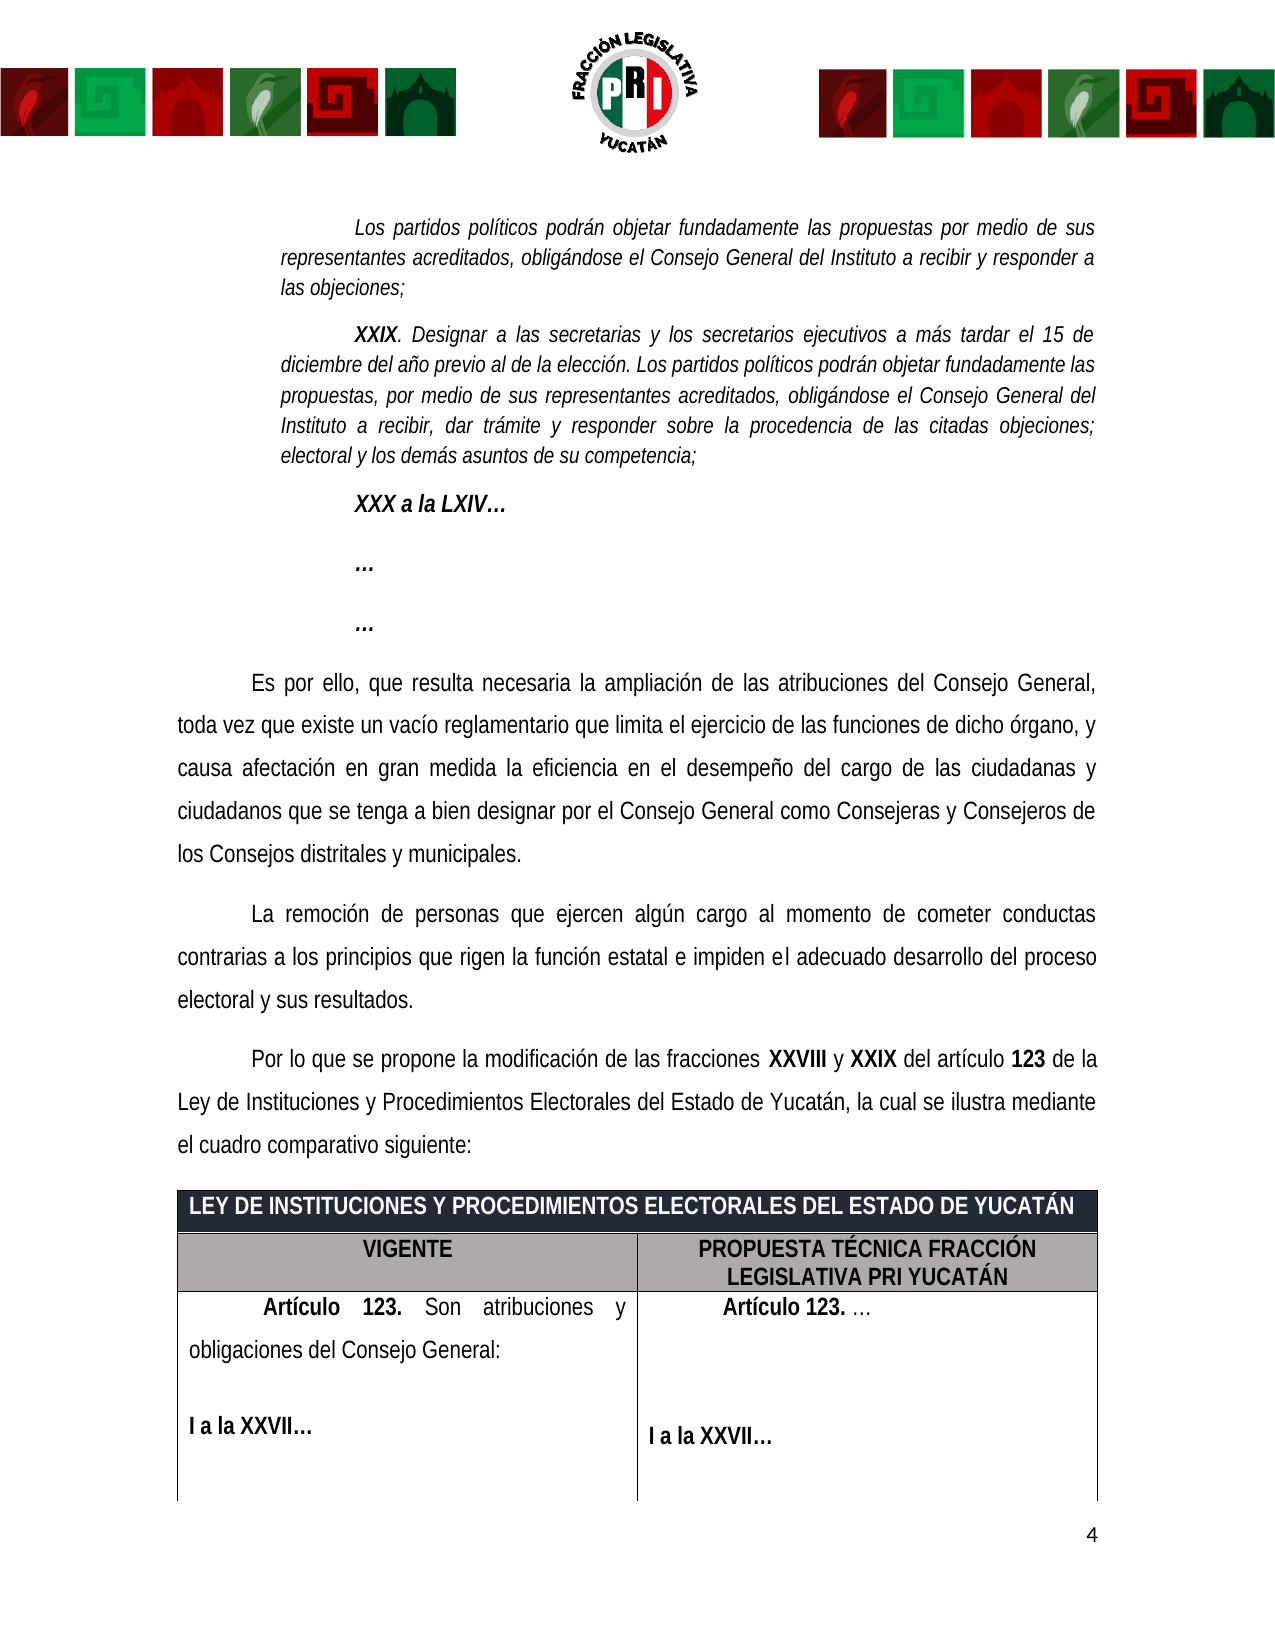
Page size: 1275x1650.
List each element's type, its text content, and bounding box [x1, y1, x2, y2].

picture [820, 69, 1275, 147]
text Es por ello, que resulta necesaria la ampliación de las atribuciones del Consejo General, toda vez que existe un vacío reglamentario que limita el ejercicio de las funciones de dicho órgano, y causa afectación en gran medida la eficiencia en el desempeño del cargo de las ciudadanas y ciudadanos que se tenga a bien designar por el Consejo General como Consejeras y Consejeros de los Consejos distritales y municipales. [177, 668, 1098, 868]
text La remoción de personas que ejercen algún cargo al momento de cometer conductas contrarias a los principios que rigen la función estatal e impiden el adecuado desarrollo del proceso electoral y sus resultados. [177, 899, 1098, 1013]
text XXIX. Designar a las secretarias y los secretarios ejecutivos a más tardar el 15 de diciembre del año previo al de la elección. Los partidos políticos podrán objetar fundadamente las propuestas, por medio de sus representantes acreditados, obligándose el Consejo General del Instituto a recibir, dar trámite y responder sobre la procedencia de las citadas objeciones; electoral y los demás asuntos de su competencia; [281, 321, 1098, 468]
table_cell PROPUESTA TÉCNICA FRACCIÓN LEGISLATIVA PRI YUCATÁN [638, 1234, 1097, 1291]
picture [0, 67, 462, 146]
table_cell VIGENTE [178, 1234, 637, 1291]
text Por lo que se propone la modificación de las fracciones XXVIII y XXIX del artículo 123 de la Ley de Instituciones y Procedimientos Electorales del Estado de Yucatán, la cual se ilustra mediante el cuadro comparativo siguiente: [177, 1044, 1098, 1159]
text Los partidos políticos podrán objetar fundadamente las propuestas por medio de sus representantes acreditados, obligándose el Consejo General del Instituto a recibir y responder a las objeciones; [281, 214, 1098, 301]
picture [551, 8, 714, 171]
text … [281, 548, 1098, 577]
table_header LEY DE INSTITUCIONES Y PROCEDIMIENTOS ELECTORALES DEL ESTADO DE YUCATÁN [178, 1191, 1097, 1232]
text XXX a la LXIV… [281, 489, 1098, 517]
text … [281, 608, 1098, 637]
